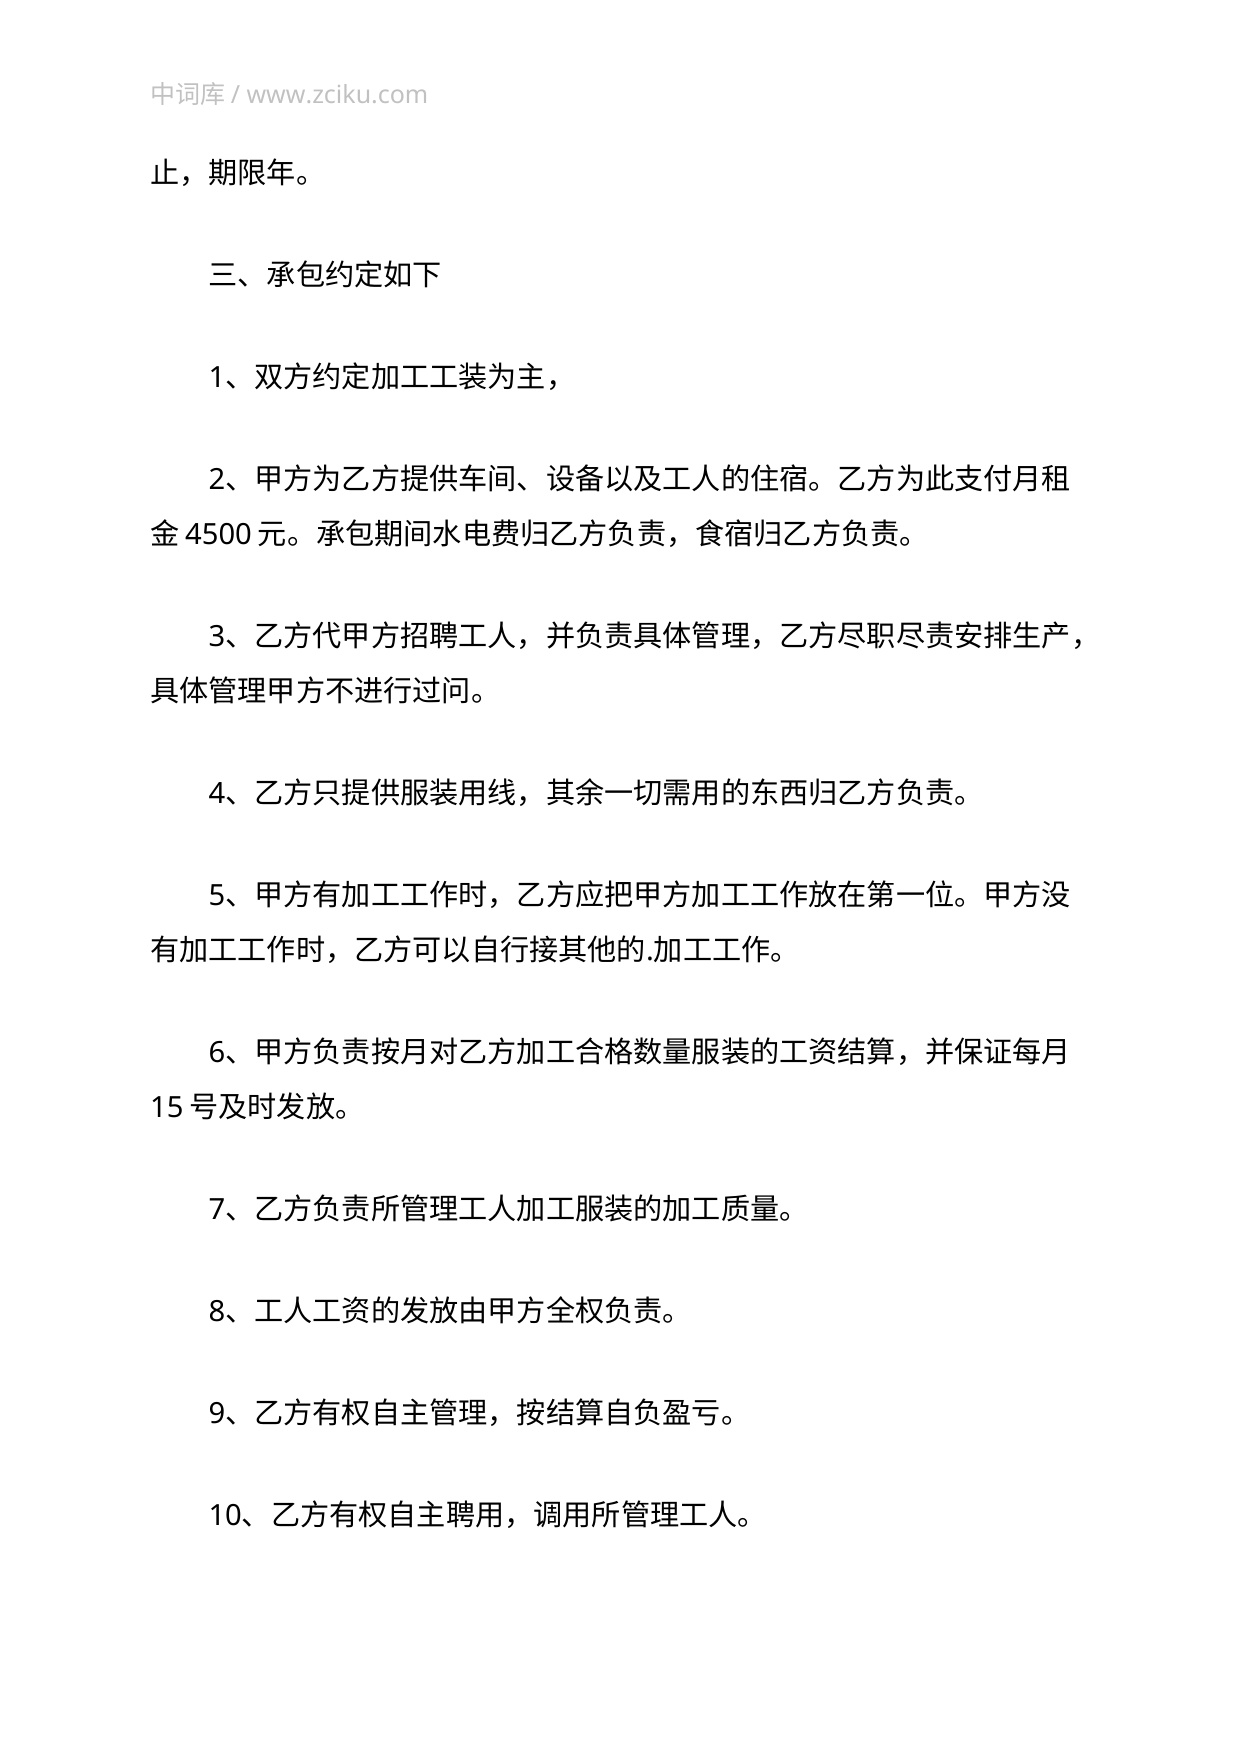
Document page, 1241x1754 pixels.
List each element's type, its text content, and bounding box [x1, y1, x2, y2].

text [150, 150, 1090, 192]
text 1、双方约定加工工装为主， [150, 353, 1090, 396]
text 9、乙方有权自主管理，按结算自负盈亏。 [150, 1389, 1090, 1432]
text 2、甲方为乙方提供车间、设备以及工人的住宿。乙方为此支付月租金4500元。承包期间水电费归乙方负责，食宿归乙方负责。 [150, 456, 1090, 553]
text 6、甲方负责按月对乙方加工合格数量服装的工资结算，并保证每月15号及时发放。 [150, 1028, 1090, 1126]
text 5、甲方有加工工作时，乙方应把甲方加工工作放在第一位。甲方没有加工工作时，乙方可以自行接其他的.加工工作。 [150, 871, 1090, 969]
text 4、乙方只提供服装用线，其余一切需用的东西归乙方负责。 [150, 769, 1090, 812]
text 三、承包约定如下 [150, 252, 1090, 294]
text 7、乙方负责所管理工人加工服装的加工质量。 [150, 1185, 1090, 1228]
text 8、工人工资的发放由甲方全权负责。 [150, 1287, 1090, 1329]
text 3、乙方代甲方招聘工人，并负责具体管理，乙方尽职尽责安排生产，具体管理甲方不进行过问。 [150, 612, 1090, 710]
text 10、乙方有权自主聘用，调用所管理工人。 [150, 1491, 1090, 1533]
